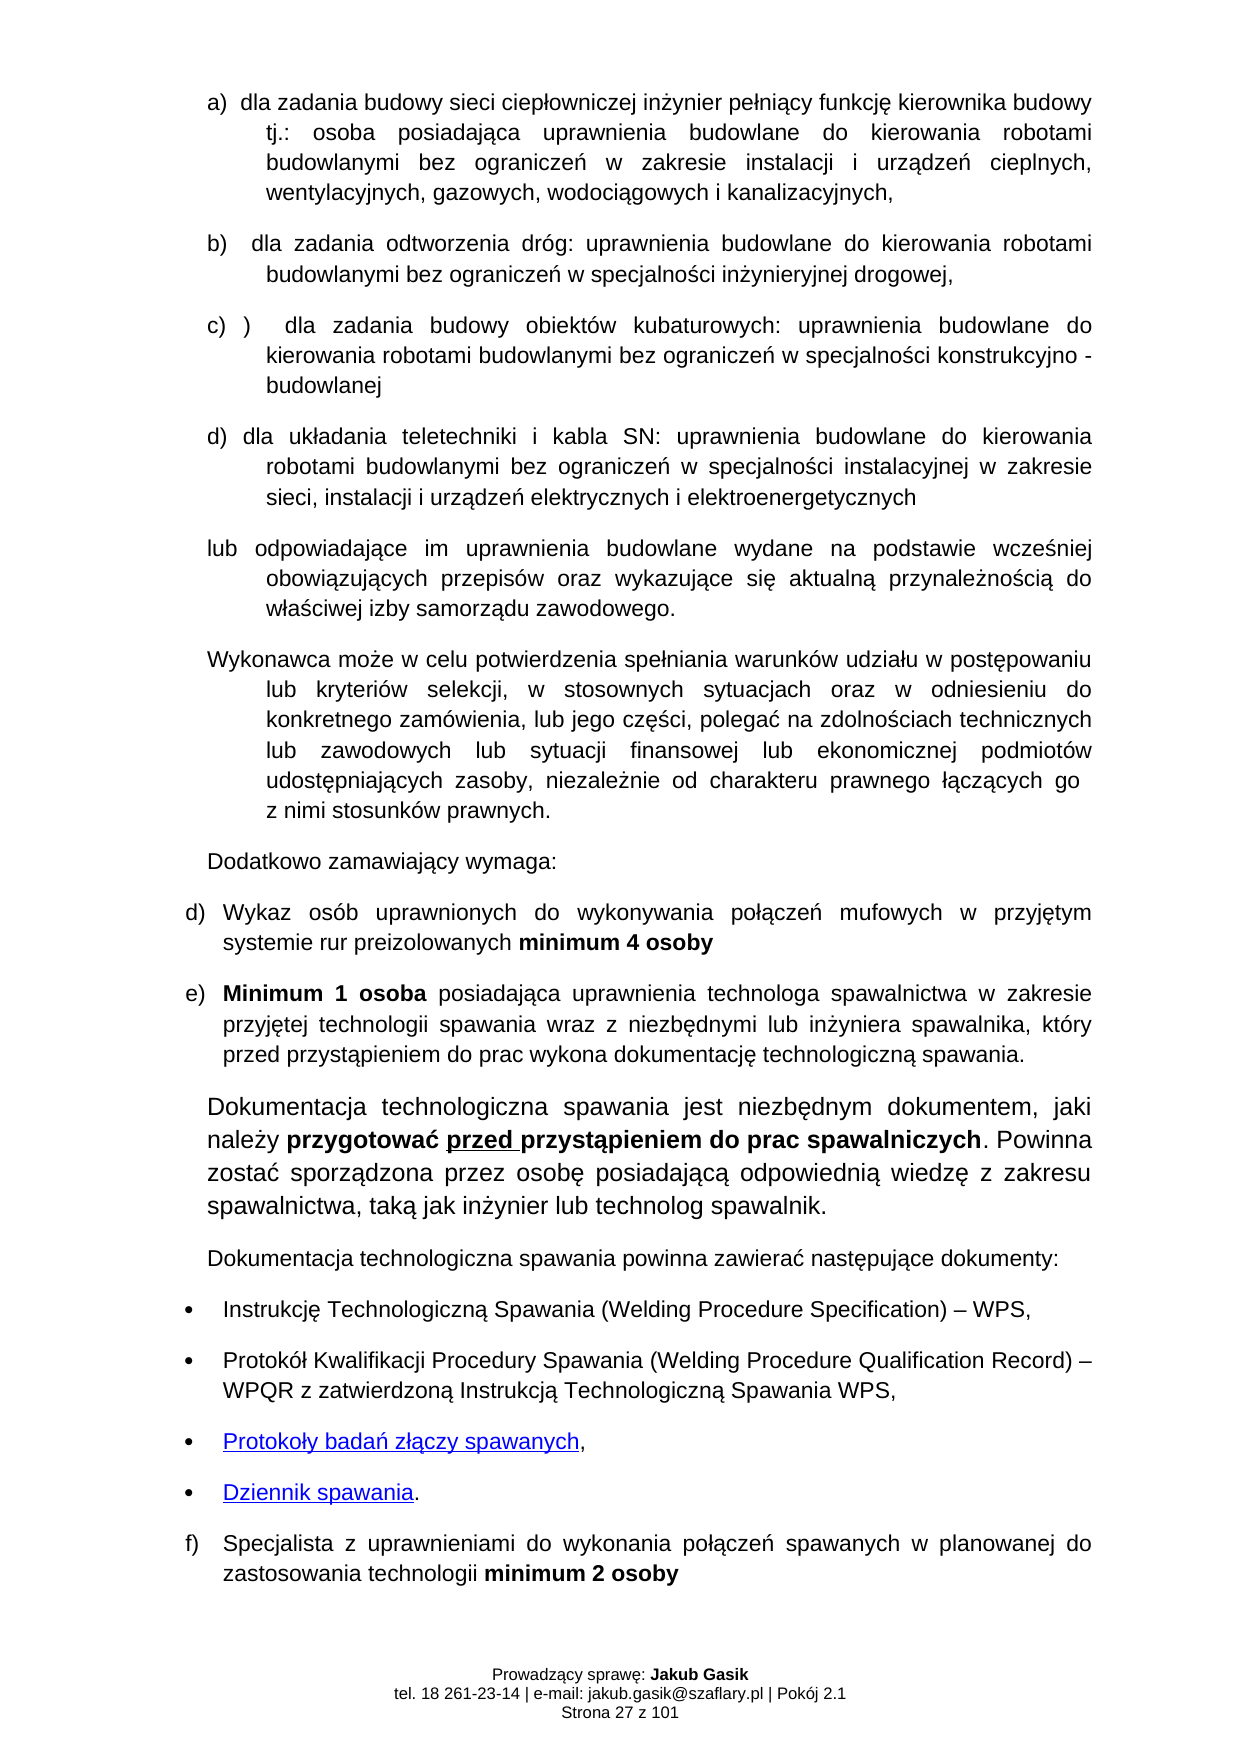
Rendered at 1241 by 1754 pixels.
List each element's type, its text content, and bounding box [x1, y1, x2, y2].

text Wykonawca może w celu potwierdzenia spełniania warunków udziału w postępowaniu lub kryteriów selekcji, w stosownych sytuacjach oraz w odniesieniu do konkretnego zamówienia, lub jego części, polegać na zdolnościach technicznych lub zawodowych lub sytuacji finansowej lub ekonomicznej podmiotów udostępniających zasoby, niezależnie od charakteru prawnego łączących go z nimi stosunków prawnych. [207, 646, 1092, 823]
list Minimum 1 osoba posiadająca uprawnienia technologa spawalnictwa w zakresie przyjętej technologii spawania wraz z niezbędnymi lub inżyniera spawalnika, który przed przystąpieniem do prac wykona dokumentację technologiczną spawania. [185, 980, 1092, 1067]
list Dziennik spawania. [185, 1479, 1092, 1505]
text Dokumentacja technologiczna spawania powinna zawierać następujące dokumenty: [207, 1245, 1092, 1271]
list Protokoły badań złączy spawanych, [185, 1428, 1092, 1454]
text c) ) dla zadania budowy obiektów kubaturowych: uprawnienia budowlane do kierowania robotami budowlanymi bez ograniczeń w specjalności konstrukcyjno - budowlanej [207, 312, 1092, 398]
text Dodatkowo zamawiający wymaga: [207, 848, 1092, 874]
text b) dla zadania odtworzenia dróg: uprawnienia budowlane do kierowania robotami budowlanymi bez ograniczeń w specjalności inżynieryjnej drogowej, [207, 230, 1092, 287]
list Protokół Kwalifikacji Procedury Spawania (Welding Procedure Qualification Record) – WPQR z zatwierdzoną Instrukcją Technologiczną Spawania WPS, [185, 1347, 1092, 1403]
text Dokumentacja technologiczna spawania jest niezbędnym dokumentem, jaki należy przygotować przed przystąpieniem do prac spawalniczych. Powinna zostać sporządzona przez osobę posiadającą odpowiednią wiedzę z zakresu spawalnictwa, taką jak inżynier lub technolog spawalnik. [207, 1092, 1092, 1219]
text a) dla zadania budowy sieci ciepłowniczej inżynier pełniący funkcję kierownika budowy tj.: osoba posiadająca uprawnienia budowlane do kierowania robotami budowlanymi bez ograniczeń w zakresie instalacji i urządzeń cieplnych, wentylacyjnych, gazowych, wodociągowych i kanalizacyjnych, [207, 89, 1092, 206]
list Instrukcję Technologiczną Spawania (Welding Procedure Specification) – WPS, [185, 1296, 1092, 1322]
text lub odpowiadające im uprawnienia budowlane wydane na podstawie wcześniej obowiązujących przepisów oraz wykazujące się aktualną przynależnością do właściwej izby samorządu zawodowego. [207, 534, 1092, 621]
text d) dla układania teletechniki i kabla SN: uprawnienia budowlane do kierowania robotami budowlanymi bez ograniczeń w specjalności instalacyjnej w zakresie sieci, instalacji i urządzeń elektrycznych i elektroenergetycznych [207, 423, 1092, 510]
list Specjalista z uprawnieniami do wykonania połączeń spawanych w planowanej do zastosowania technologii minimum 2 osoby [185, 1530, 1092, 1587]
list Wykaz osób uprawnionych do wykonywania połączeń mufowych w przyjętym systemie rur preizolowanych minimum 4 osoby [185, 899, 1092, 956]
